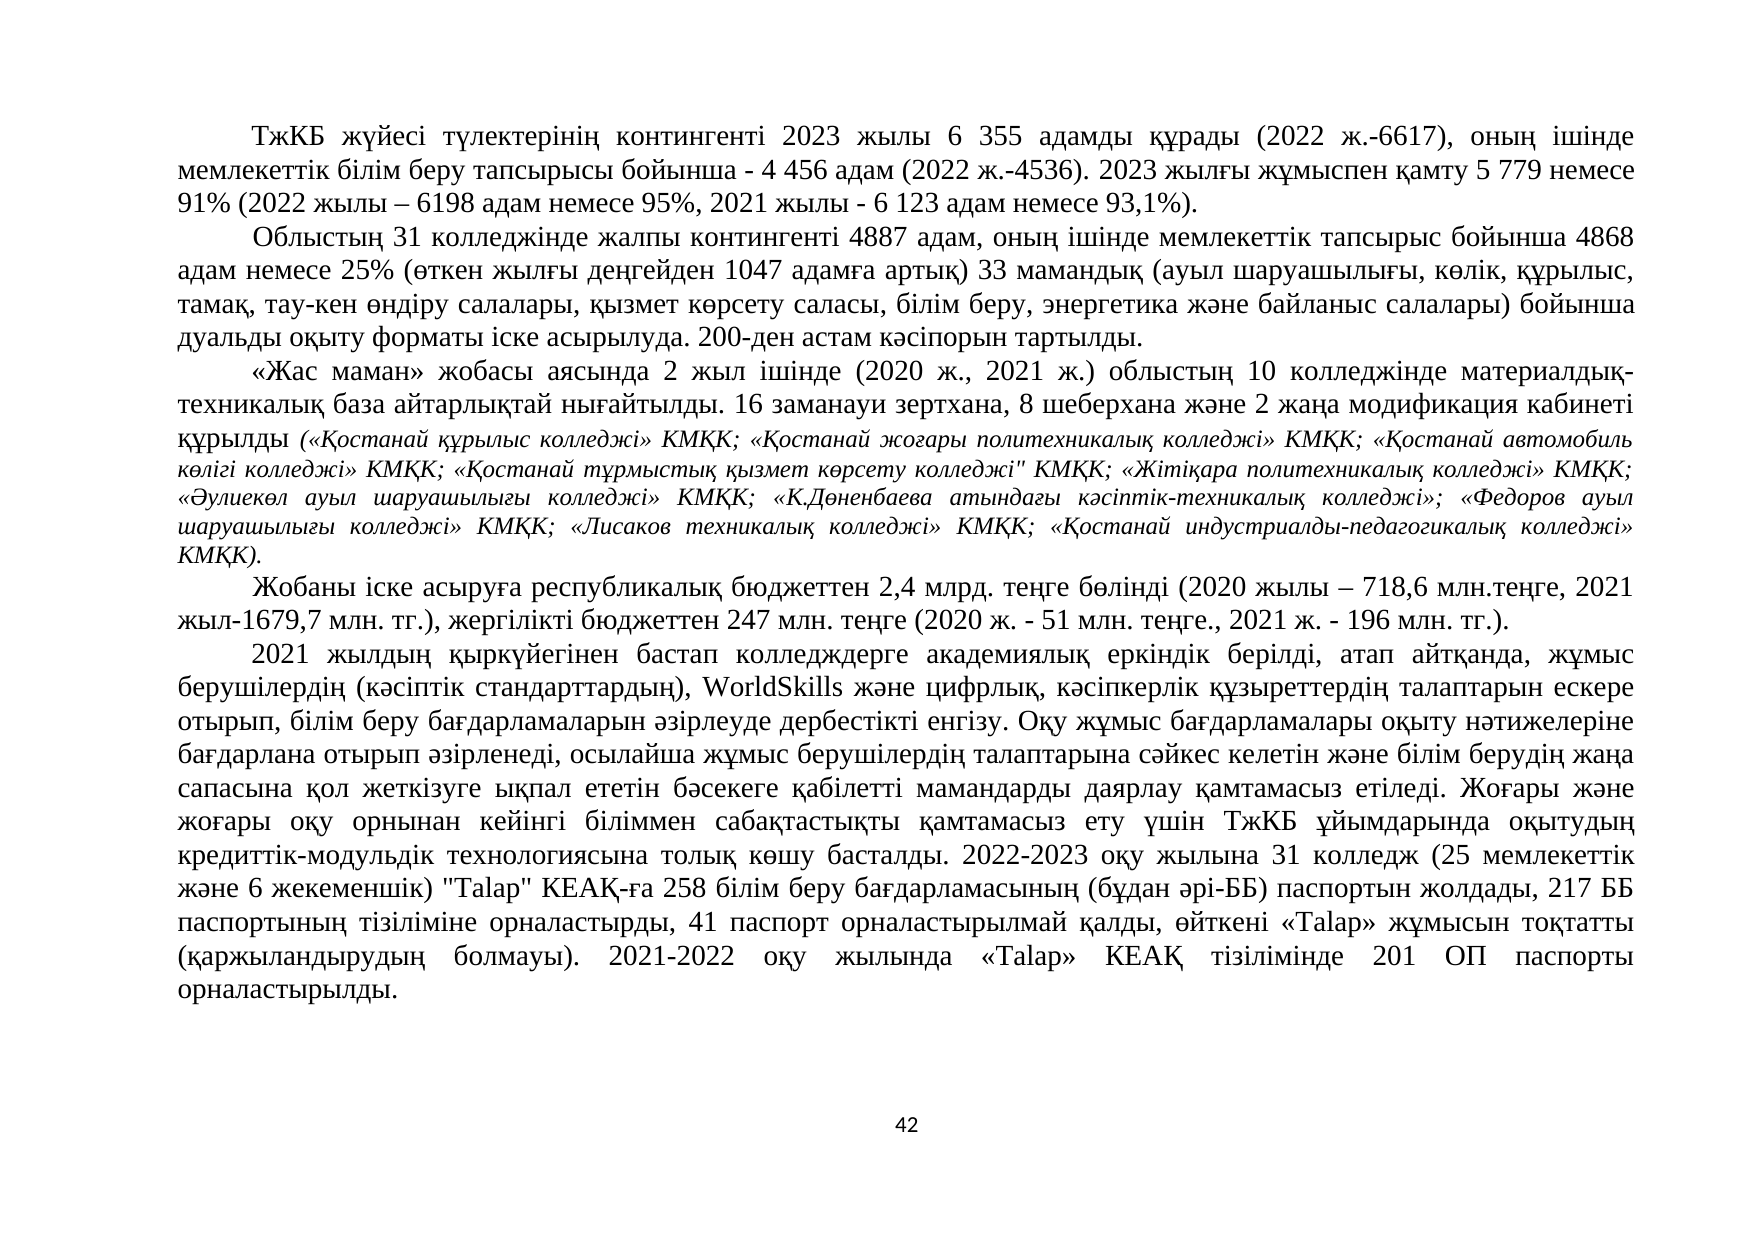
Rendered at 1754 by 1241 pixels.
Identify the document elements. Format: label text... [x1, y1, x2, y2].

text 2021 жылдың қыркүйегінен бастап колледждерге академиялық еркіндік берілді, атап айтқанда, жұмыс берушілердің (кәсіптік стандарттардың), WorldSkills және цифрлық, кәсіпкерлік құзыреттердің талаптарын ескере отырып, білім беру бағдарламаларын әзірлеуде дербестікті енгізу. Оқу жұмыс бағдарламалары оқыту нәтижелеріне бағдарлана отырып әзірленеді, осылайша жұмыс берушілердің талаптарына сәйкес келетін және білім берудің жаңа сапасына қол жеткізуге ықпал ететін бәсекеге қабілетті мамандарды даярлау қамтамасыз етіледі. Жоғары және жоғары оқу орнынан кейінгі біліммен сабақтастықты қамтамасыз ету үшін ТжКБ ұйымдарында оқытудың кредиттік-модульдік технологиясына толық көшу басталды. 2022-2023 оқу жылына 31 колледж (25 мемлекеттік және 6 жекеменшік) "Talap" КЕАҚ-ға 258 білім беру бағдарламасының (бұдан әрі-ББ) паспортын жолдады, 217 ББ паспортының тізіліміне орналастырды, 41 паспорт орналастырылмай қалды, өйткені «Talap» жұмысын тоқтатты (қаржыландырудың болмауы). 2021-2022 оқу жылында «Talap» КЕАҚ тізілімінде 201 ОП паспорты орналастырылды. [177, 636, 1636, 1069]
text ТжКБ жүйесі түлектерінің контингенті 2023 жылы 6 355 адамды құрады (2022 ж.-6617), оның ішінде мемлекеттік білім беру тапсырысы бойынша - 4 456 адам (2022 ж.-4536). 2023 жылғы жұмыспен қамту 5 779 немесе 91% (2022 жылы – 6198 адам немесе 95%, 2021 жылы - 6 123 адам немесе 93,1%). [177, 118, 1636, 219]
text «Жас маман» жобасы аясында 2 жыл ішінде (2020 ж., 2021 ж.) облыстың 10 колледжінде материалдық-техникалық база айтарлықтай нығайтылды. 16 заманауи зертхана, 8 шеберхана және 2 жаңа модификация кабинеті құрылды («Қостанай құрылыс колледжі» КМҚК; «Қостанай жоғары политехникалық колледжі» КМҚК; «Қостанай автомобиль көлігі колледжі» КМҚК; «Қостанай тұрмыстық қызмет көрсету колледжі" КМҚК; «Жітіқара политехникалық колледжі» КМҚК; «Әулиекөл ауыл шаруашылығы колледжі» КМҚК; «К.Дөненбаева атындағы кәсіптік-техникалық колледжі»; «Федоров ауыл шаруашылығы колледжі» КМҚК; «Лисаков техникалық колледжі» КМҚК; «Қостанай индустриалды-педагогикалық колледжі» КМҚК). [177, 353, 1636, 569]
text Жобаны іске асыруға республикалық бюджеттен 2,4 млрд. теңге бөлінді (2020 жылы – 718,6 млн.теңге, 2021 жыл-1679,7 млн. тг.), жергілікті бюджеттен 247 млн. теңге (2020 ж. - 51 млн. теңге., 2021 ж. - 196 млн. тг.). [177, 569, 1636, 636]
text Облыстың 31 колледжінде жалпы контингенті 4887 адам, оның ішінде мемлекеттік тапсырыс бойынша 4868 адам немесе 25% (өткен жылғы деңгейден 1047 адамға артық) 33 мамандық (ауыл шаруашылығы, көлік, құрылыс, тамақ, тау-кен өндіру салалары, қызмет көрсету саласы, білім беру, энергетика және байланыс салалары) бойынша дуальды оқыту форматы іске асырылуда. 200-ден астам кәсіпорын тартылды. [177, 219, 1636, 353]
